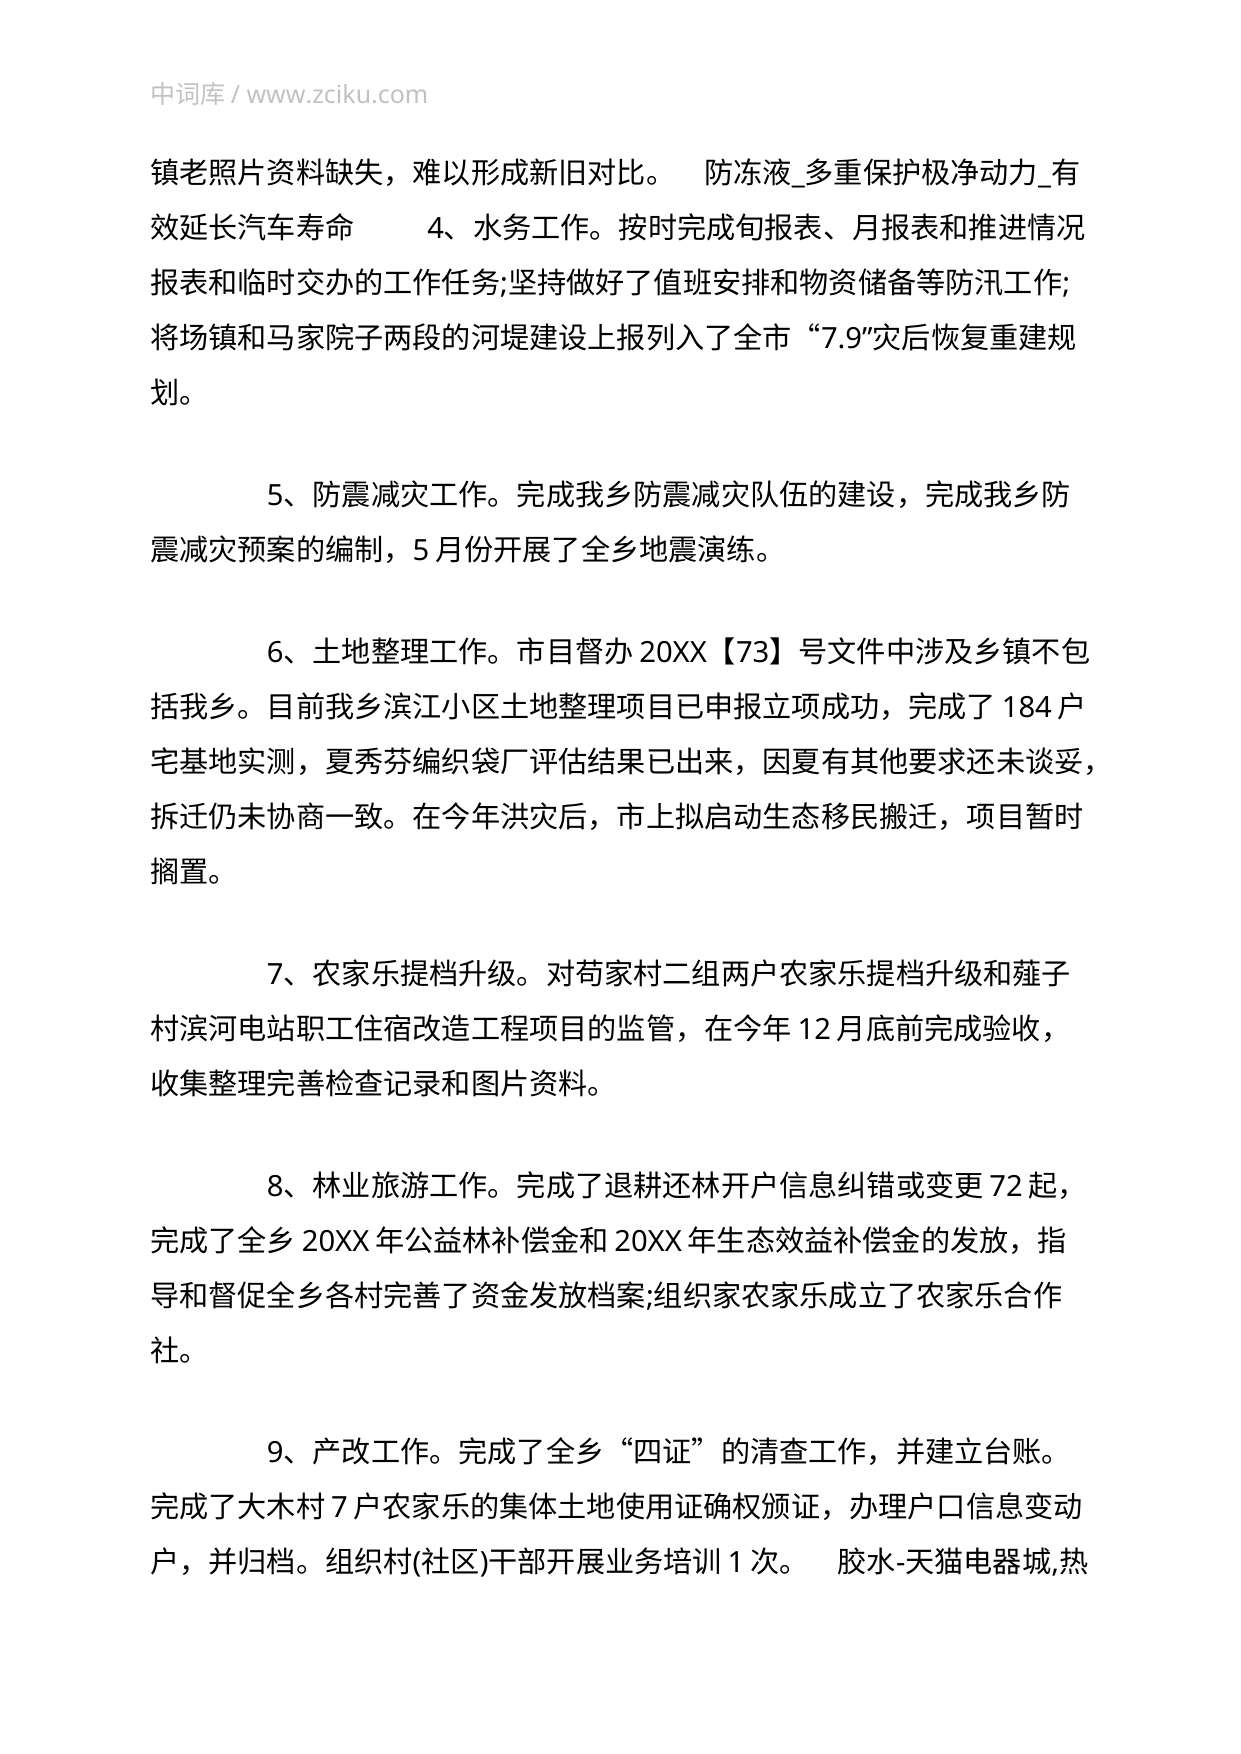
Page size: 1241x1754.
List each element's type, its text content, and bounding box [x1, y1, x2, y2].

text 7、农家乐提档升级。对苟家村二组两户农家乐提档升级和薤子村滨河电站职工住宿改造工程项目的监管，在今年12月底前完成验收，收集整理完善检查记录和图片资料。 [150, 950, 1090, 1103]
text 8、林业旅游工作。完成了退耕还林开户信息纠错或变更72起，完成了全乡20XX年公益林补偿金和20XX年生态效益补偿金的发放，指导和督促全乡各村完善了资金发放档案;组织家农家乐成立了农家乐合作社。 [150, 1162, 1090, 1369]
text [150, 150, 1090, 412]
text 5、防震减灾工作。完成我乡防震减灾队伍的建设，完成我乡防震减灾预案的编制，5月份开展了全乡地震演练。 [150, 472, 1090, 569]
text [150, 1429, 1090, 1581]
text 6、土地整理工作。市目督办20XX【73】号文件中涉及乡镇不包括我乡。目前我乡滨江小区土地整理项目已申报立项成功，完成了184户宅基地实测，夏秀芬编织袋厂评估结果已出来，因夏有其他要求还未谈妥，拆迁仍未协商一致。在今年洪灾后，市上拟启动生态移民搬迁，项目暂时搁置。 [150, 629, 1090, 891]
